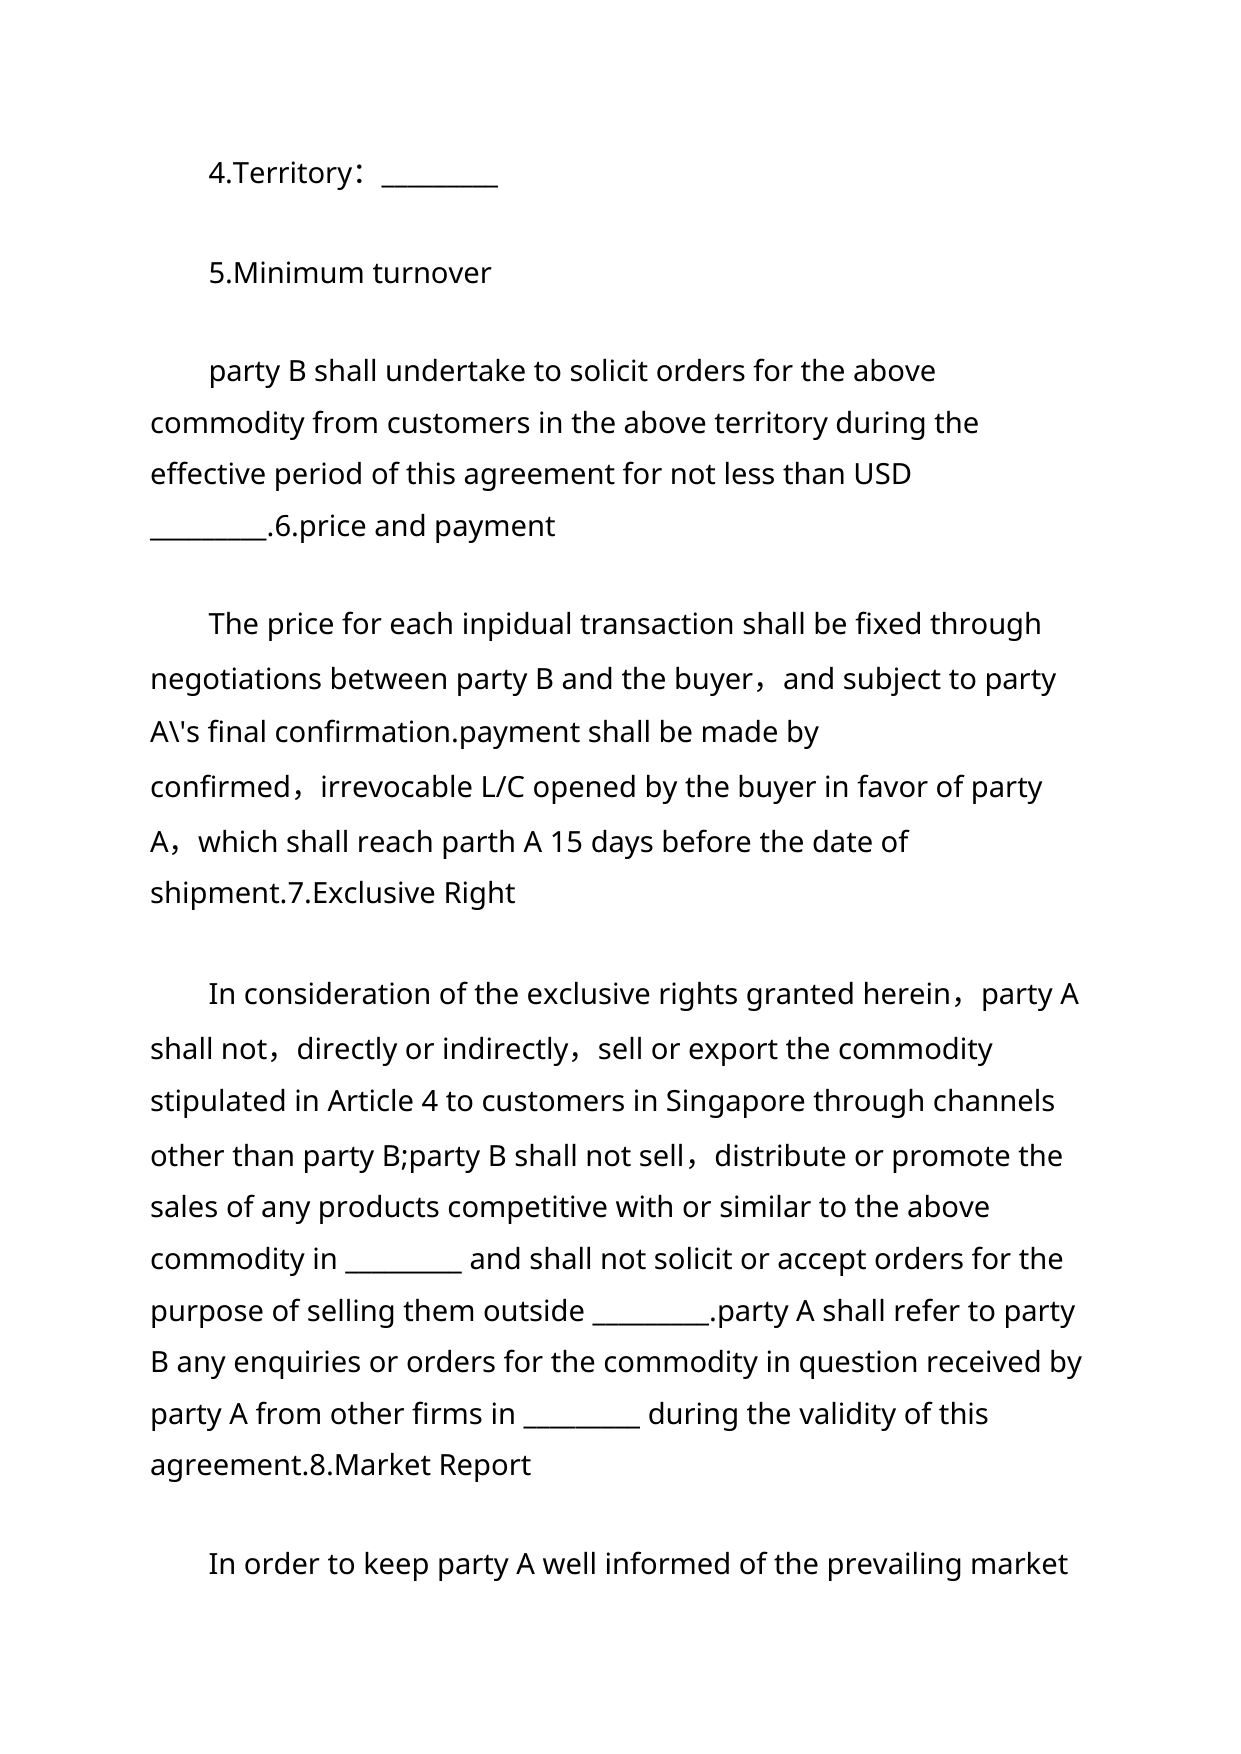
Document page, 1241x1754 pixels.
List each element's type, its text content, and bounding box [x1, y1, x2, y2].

text party B shall undertake to solicit orders for the above commodity from customers in the above territory during the effective period of this agreement for not less than USD _________.6.price and payment [150, 350, 1090, 545]
text 4.Territory：_________ [150, 150, 1090, 192]
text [150, 1543, 1090, 1583]
text In consideration of the exclusive rights granted herein，party A shall not，directly or indirectly，sell or export the commodity stipulated in Article 4 to customers in Singapore through channels other than party B;party B shall not sell，distribute or promote the sales of any products competitive with or similar to the above commodity in _________ and shall not solicit or accept orders for the purpose of selling them outside _________.party A shall refer to party B any enquiries or orders for the commodity in question received by party A from other firms in _________ during the validity of this agreement.8.Market Report [150, 971, 1090, 1484]
text The price for each inpidual transaction shall be fixed through negotiations between party B and the buyer，and subject to party A\'s final confirmation.payment shall be made by confirmed，irrevocable L/C opened by the buyer in favor of party A，which shall reach parth A 15 days before the date of shipment.7.Exclusive Right [150, 603, 1090, 912]
text 5.Minimum turnover [150, 252, 1090, 292]
